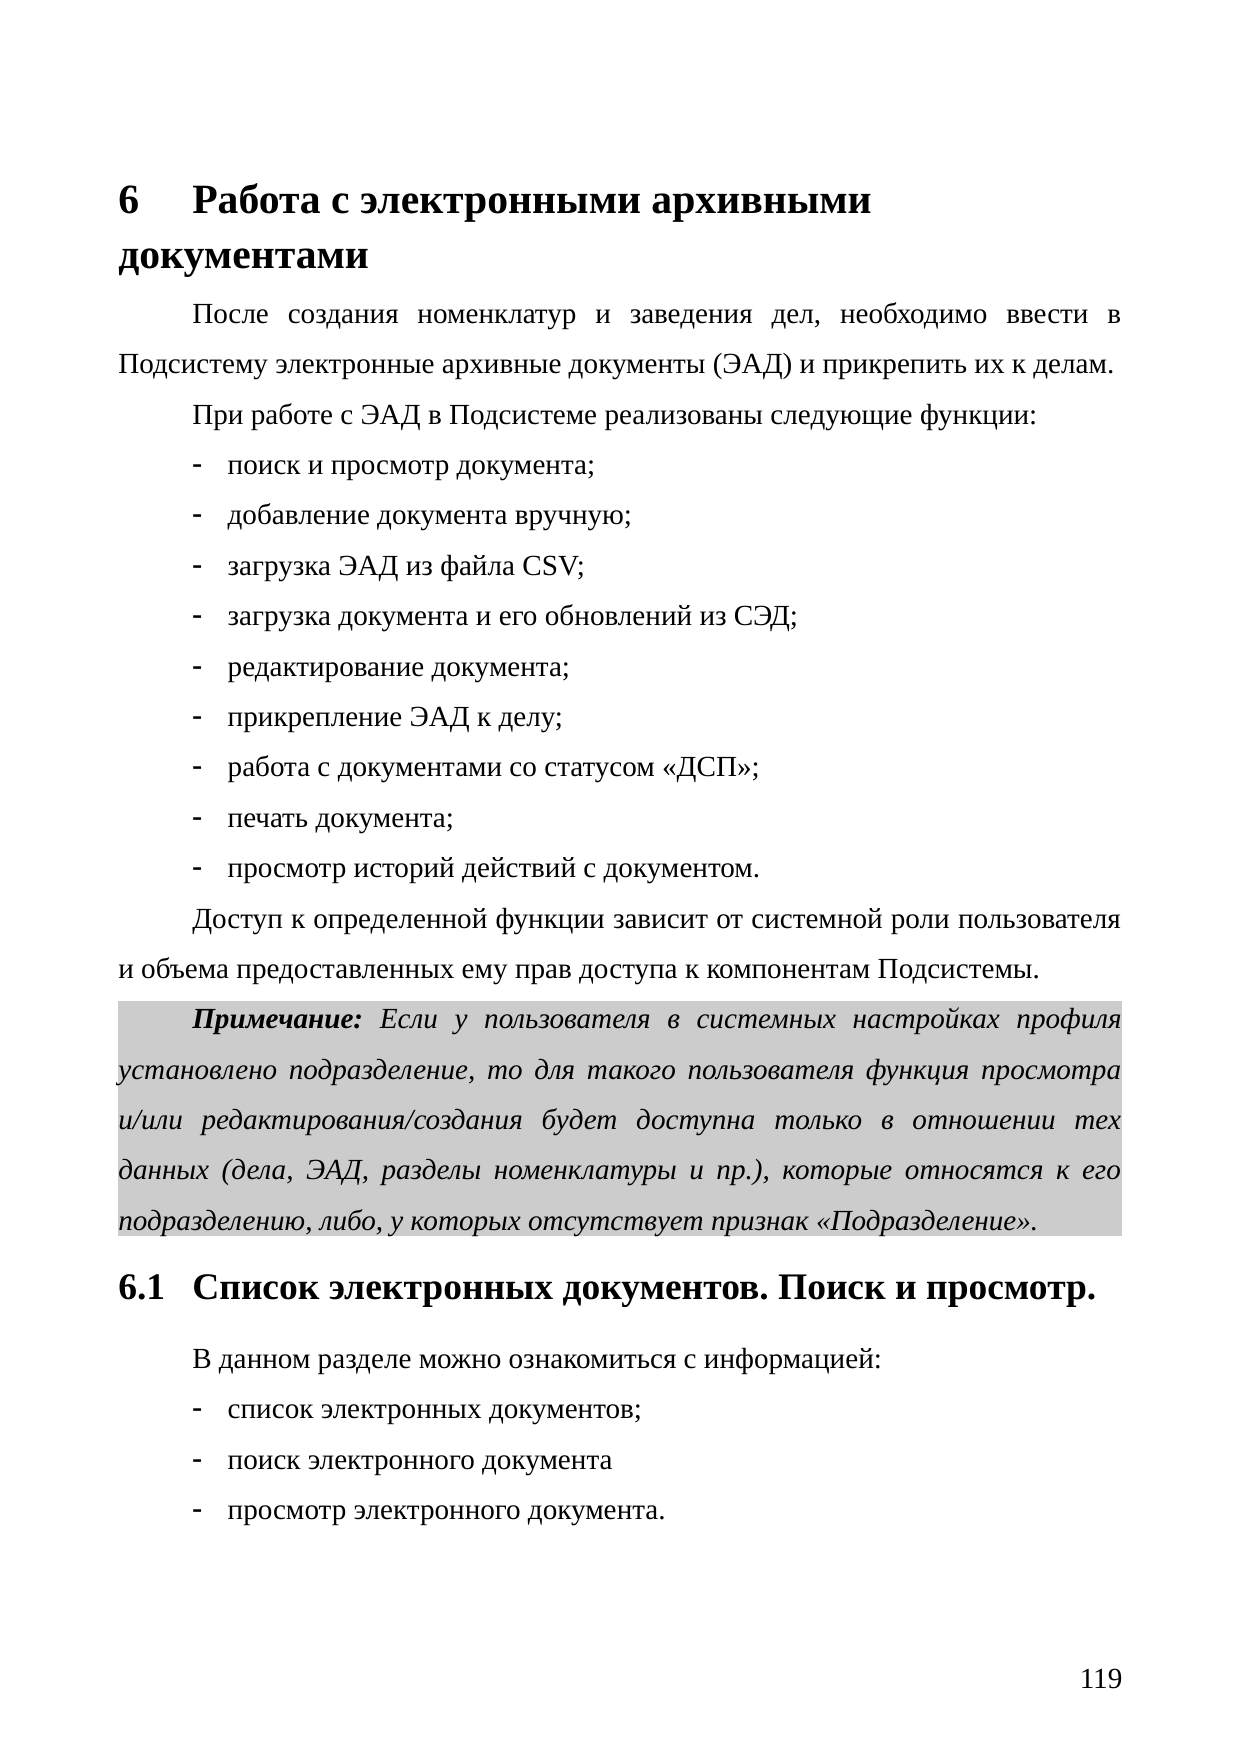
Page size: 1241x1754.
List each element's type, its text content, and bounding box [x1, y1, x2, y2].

list добавление документа вручную; [192, 497, 1122, 531]
list поиск электронного документа [192, 1442, 1122, 1476]
text После создания номенклатур и заведения дел, необходимо ввести в Подсистему электронные архивные документы (ЭАД) и прикрепить их к делам. [118, 296, 1122, 380]
list загрузка ЭАД из файла СSV; [192, 548, 1122, 582]
list просмотр электронного документа. [192, 1492, 1122, 1526]
list работа с документами со статусом «ДСП»; [192, 749, 1122, 783]
list прикрепление ЭАД к делу; [192, 699, 1122, 733]
text При работе с ЭАД в Подсистеме реализованы следующие функции: [118, 397, 1122, 430]
text В данном разделе можно ознакомиться с информацией: [118, 1341, 1122, 1375]
text Работа с электронными архивными документами [118, 174, 1122, 277]
list печать документа; [192, 800, 1122, 834]
list редактирование документа; [192, 649, 1122, 682]
text Примечание: Если у пользователя в системных настройках профиля установлено подразделение, то для такого пользователя функция просмотра и/или редактирования/создания будет доступна только в отношении тех данных (дела, ЭАД, разделы номенклатуры и пр.), которые относятся к его подразделению, либо, у которых отсутствует признак «Подразделение». [118, 1001, 1122, 1236]
list список электронных документов; [192, 1392, 1122, 1425]
list просмотр историй действий с документом. [192, 850, 1122, 884]
list загрузка документа и его обновлений из СЭД; [192, 598, 1122, 632]
text Список электронных документов. Поиск и просмотр. [118, 1265, 1122, 1308]
list поиск и просмотр документа; [192, 447, 1122, 481]
text Доступ к определенной функции зависит от системной роли пользователя и объема предоставленных ему прав доступа к компонентам Подсистемы. [118, 901, 1122, 985]
